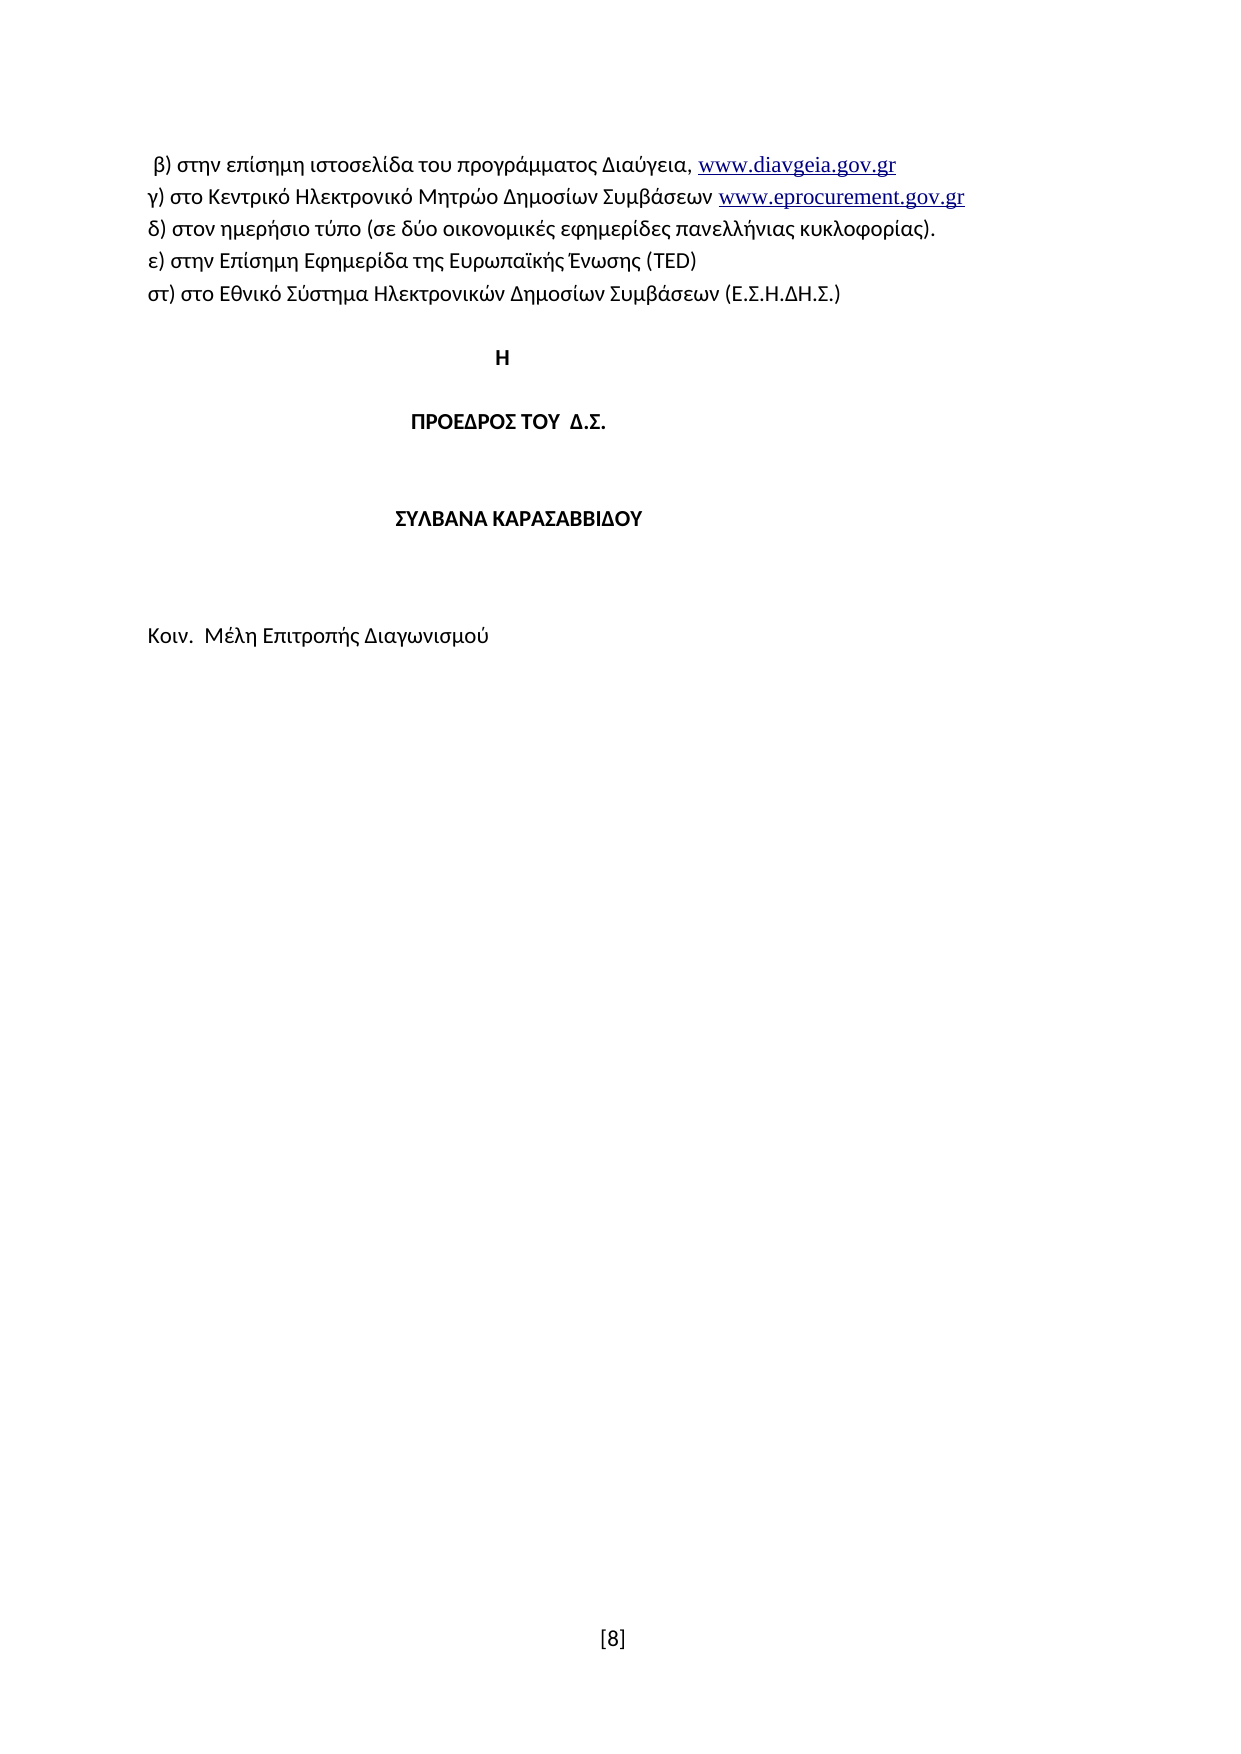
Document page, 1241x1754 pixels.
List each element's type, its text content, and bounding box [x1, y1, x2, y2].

text Η [112, 343, 1078, 371]
text δ) στον ημερήσιο τύπο (σε δύο οικονομικές εφημερίδες πανελλήνιας κυκλοφορίας). [148, 214, 1078, 242]
text στ) στο Εθνικό Σύστημα Ηλεκτρονικών Δημοσίων Συμβάσεων (Ε.Σ.Η.ΔΗ.Σ.) [148, 279, 1078, 307]
text Κοιν. Μέλη Επιτροπής Διαγωνισμού [148, 621, 1078, 649]
text β) στην επίσημη ιστοσελίδα του προγράμματος Διαύγεια, www.diavgeia.gov.gr [148, 150, 1078, 178]
text ΠΡΟΕΔΡΟΣ ΤΟΥ Δ.Σ. [112, 407, 1078, 436]
text ε) στην Επίσημη Εφημερίδα της Ευρωπαϊκής Ένωσης (TED) [148, 247, 1078, 274]
text γ) στο Κεντρικό Ηλεκτρονικό Μητρώο ∆ηµοσίων Συµβάσεων www.eprocurement.gov.gr [148, 182, 1078, 210]
text ΣΥΛΒΑΝΑ ΚΑΡΑΣΑΒΒΙΔΟΥ [112, 504, 1078, 532]
